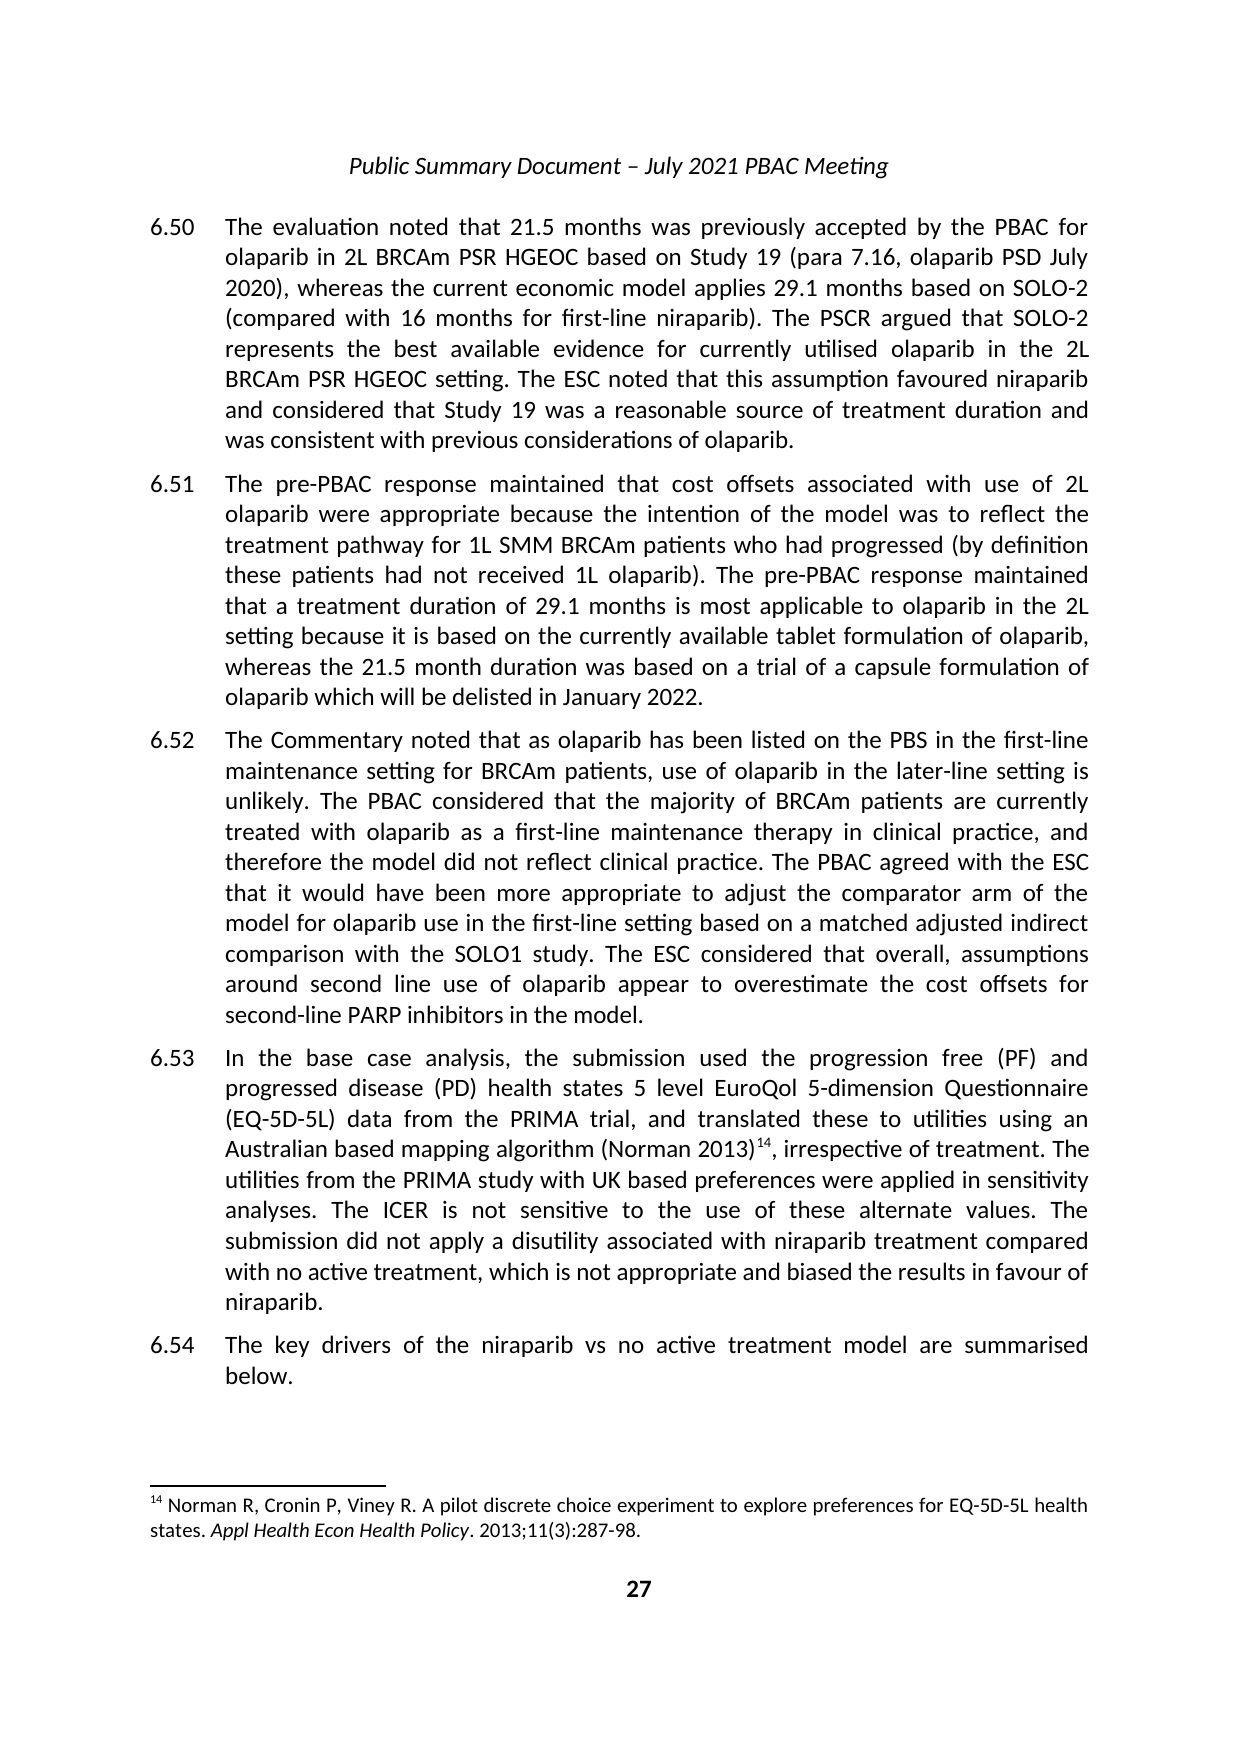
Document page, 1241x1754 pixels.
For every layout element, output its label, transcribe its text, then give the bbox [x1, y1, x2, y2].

text In the base case analysis, the submission used the progression free (PF) and progressed disease (PD) health states 5 level EuroQol 5-dimension Questionnaire (EQ-5D-5L) data from the PRIMA trial, and translated these to utilities using an Australian based mapping algorithm (Norman 2013), irrespective of treatment. The utilities from the PRIMA study with UK based preferences were applied in sensitivity analyses. The ICER is not sensitive to the use of these alternate values. The submission did not apply a disutility associated with niraparib treatment compared with no active treatment, which is not appropriate and biased the results in favour of niraparib. [150, 1042, 1090, 1317]
text The Commentary noted that as olaparib has been listed on the PBS in the first-line maintenance setting for BRCAm patients, use of olaparib in the later-line setting is unlikely. The PBAC considered that the majority of BRCAm patients are currently treated with olaparib as a first-line maintenance therapy in clinical practice, and therefore the model did not reflect clinical practice. The PBAC agreed with the ESC that it would have been more appropriate to adjust the comparator arm of the model for olaparib use in the first-line setting based on a matched adjusted indirect comparison with the SOLO1 study. The ESC considered that overall, assumptions around second line use of olaparib appear to overestimate the cost offsets for second-line PARP inhibitors in the model. [150, 724, 1090, 1029]
text The evaluation noted that 21.5 months was previously accepted by the PBAC for olaparib in 2L BRCAm PSR HGEOC based on Study 19 (para 7.16, olaparib PSD July 2020), whereas the current economic model applies 29.1 months based on SOLO-2 (compared with 16 months for first-line niraparib). The PSCR argued that SOLO-2 represents the best available evidence for currently utilised olaparib in the 2L BRCAm PSR HGEOC setting. The ESC noted that this assumption favoured niraparib and considered that Study 19 was a reasonable source of treatment duration and was consistent with previous considerations of olaparib. [150, 211, 1090, 455]
text The pre-PBAC response maintained that cost offsets associated with use of 2L olaparib were appropriate because the intention of the model was to reflect the treatment pathway for 1L SMM BRCAm patients who had progressed (by definition these patients had not received 1L olaparib). The pre-PBAC response maintained that a treatment duration of 29.1 months is most applicable to olaparib in the 2L setting because it is based on the currently available tablet formulation of olaparib, whereas the 21.5 month duration was based on a trial of a capsule formulation of olaparib which will be delisted in January 2022. [150, 468, 1090, 712]
text The key drivers of the niraparib vs no active treatment model are summarised below. [150, 1329, 1090, 1390]
